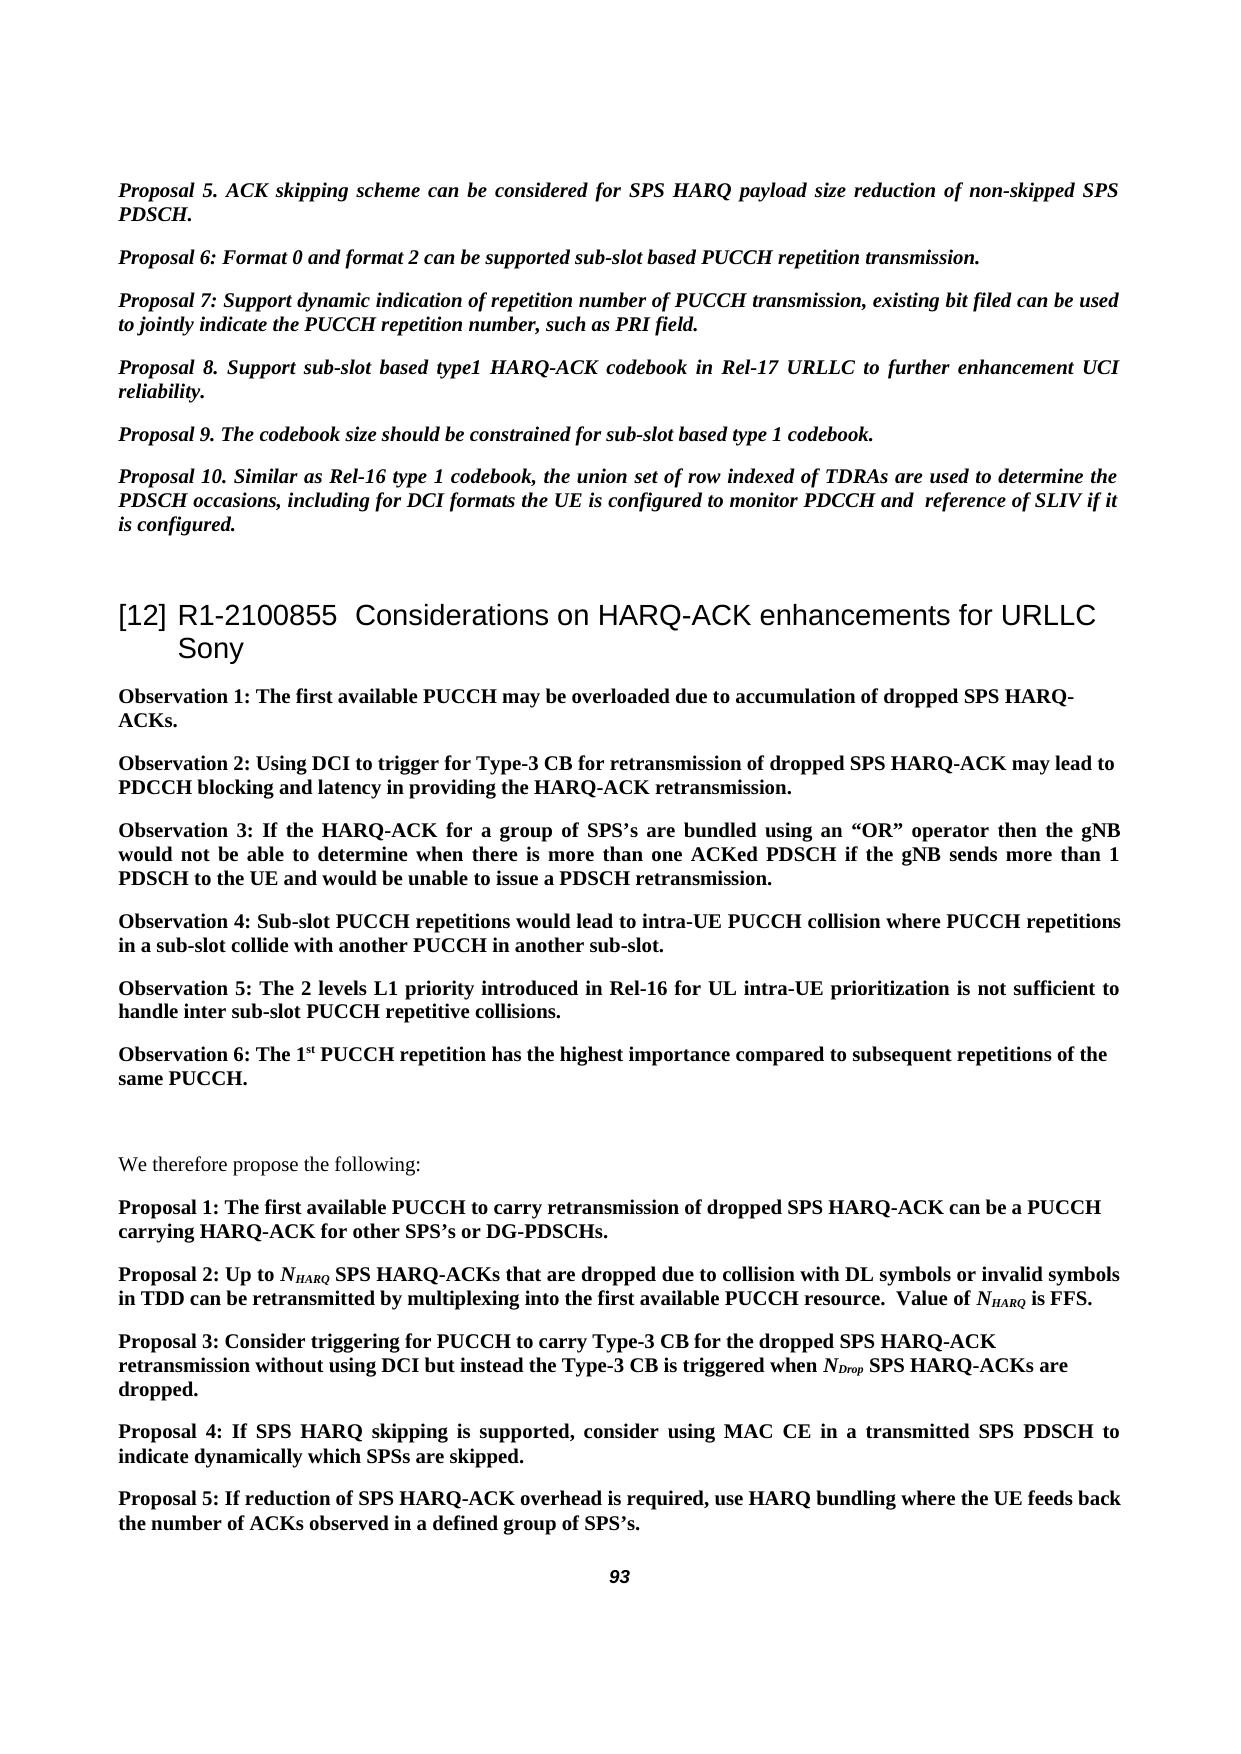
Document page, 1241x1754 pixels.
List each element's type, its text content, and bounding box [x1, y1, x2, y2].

text Proposal 5: If reduction of SPS HARQ-ACK overhead is required, use HARQ bundling where the UE feeds back the number of ACKs observed in a defined group of SPS’s. [118, 1486, 1122, 1534]
text Proposal 2: Up to NHARQ SPS HARQ-ACKs that are dropped due to collision with DL symbols or invalid symbols in TDD can be retransmitted by multiplexing into the first available PUCCH resource. Value of NHARQ is FFS. [118, 1262, 1122, 1310]
text Observation 5: The 2 levels L1 priority introduced in Rel-16 for UL intra-UE prioritization is not sufficient to handle inter sub-slot PUCCH repetitive collisions. [118, 975, 1122, 1023]
text Proposal 7: Support dynamic indication of repetition number of PUCCH transmission, existing bit filed can be used to jointly indicate the PUCCH repetition number, such as PRI field. [118, 288, 1122, 336]
text Observation 1: The first available PUCCH may be overloaded due to accumulation of dropped SPS HARQ-ACKs. [118, 684, 1122, 732]
text Observation 6: The 1st PUCCH repetition has the highest importance compared to subsequent repetitions of the same PUCCH. [118, 1042, 1122, 1090]
text Proposal 4: If SPS HARQ skipping is supported, consider using MAC CE in a transmitted SPS PDSCH to indicate dynamically which SPSs are skipped. [118, 1419, 1122, 1468]
text Proposal 1: The first available PUCCH to carry retransmission of dropped SPS HARQ-ACK can be a PUCCH carrying HARQ-ACK for other SPS’s or DG-PDSCHs. [118, 1195, 1122, 1243]
text We therefore propose the following: [118, 1152, 1122, 1176]
text Proposal 9. The codebook size should be constrained for sub-slot based type 1 codebook. [118, 421, 1122, 446]
text Proposal 5. ACK skipping scheme can be considered for SPS HARQ payload size reduction of non-skipped SPS PDSCH. [118, 178, 1122, 226]
text Proposal 8. Support sub-slot based type1 HARQ-ACK codebook in Rel-17 URLLC to further enhancement UCI reliability. [118, 354, 1122, 403]
text Observation 4: Sub-slot PUCCH repetitions would lead to intra-UE PUCCH collision where PUCCH repetitions in a sub-slot collide with another PUCCH in another sub-slot. [118, 908, 1122, 957]
text Observation 2: Using DCI to trigger for Type-3 CB for retransmission of dropped SPS HARQ-ACK may lead to PDCCH blocking and latency in providing the HARQ-ACK retransmission. [118, 751, 1122, 799]
text Proposal 3: Consider triggering for PUCCH to carry Type-3 CB for the dropped SPS HARQ-ACK retransmission without using DCI but instead the Type-3 CB is triggered when NDrop SPS HARQ-ACKs are dropped. [118, 1328, 1122, 1401]
text Proposal 10. Similar as Rel-16 type 1 codebook, the union set of row indexed of TDRAs are used to determine the PDSCH occasions, including for DCI formats the UE is configured to monitor PDCCH and reference of SLIV if it is configured. [118, 464, 1122, 536]
text Observation 3: If the HARQ-ACK for a group of SPS’s are bundled using an “OR” operator then the gNB would not be able to determine when there is more than one ACKed PDSCH if the gNB sends more than 1 PDSCH to the UE and would be unable to issue a PDSCH retransmission. [118, 818, 1122, 890]
subtitle R1-2100855 Considerations on HARQ-ACK enhancements for URLLC Sony [118, 598, 1122, 665]
text Proposal 6: Format 0 and format 2 can be supported sub-slot based PUCCH repetition transmission. [118, 245, 1122, 269]
